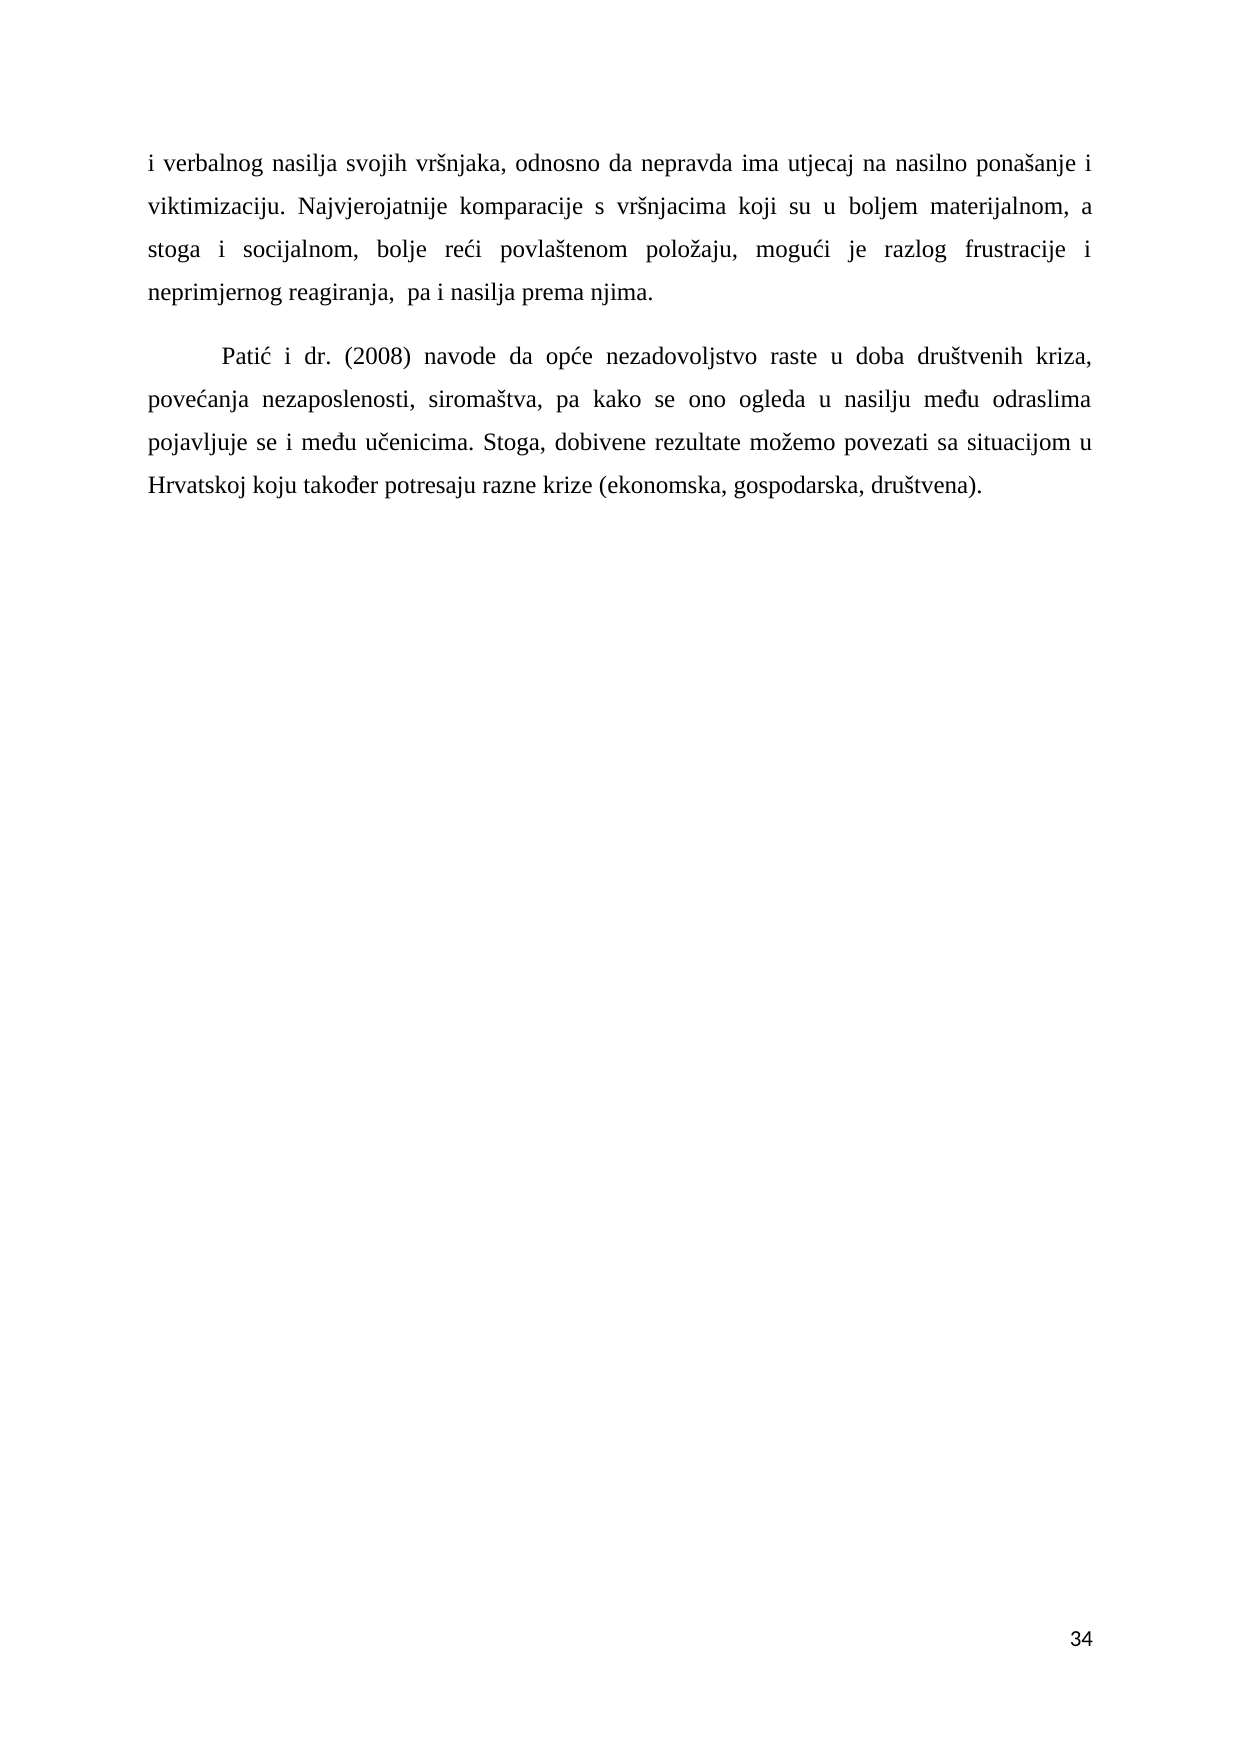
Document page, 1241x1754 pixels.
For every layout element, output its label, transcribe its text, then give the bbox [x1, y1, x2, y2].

text Patić i dr. (2008) navode da opće nezadovoljstvo raste u doba društvenih kriza, povećanja nezaposlenosti, siromaštva, pa kako se ono ogleda u nasilju među odraslima pojavljuje se i među učenicima. Stoga, dobivene rezultate možemo povezati sa situacijom u Hrvatskoj koju također potresaju razne krize (ekonomska, gospodarska, društvena). [148, 341, 1093, 499]
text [148, 148, 1093, 306]
